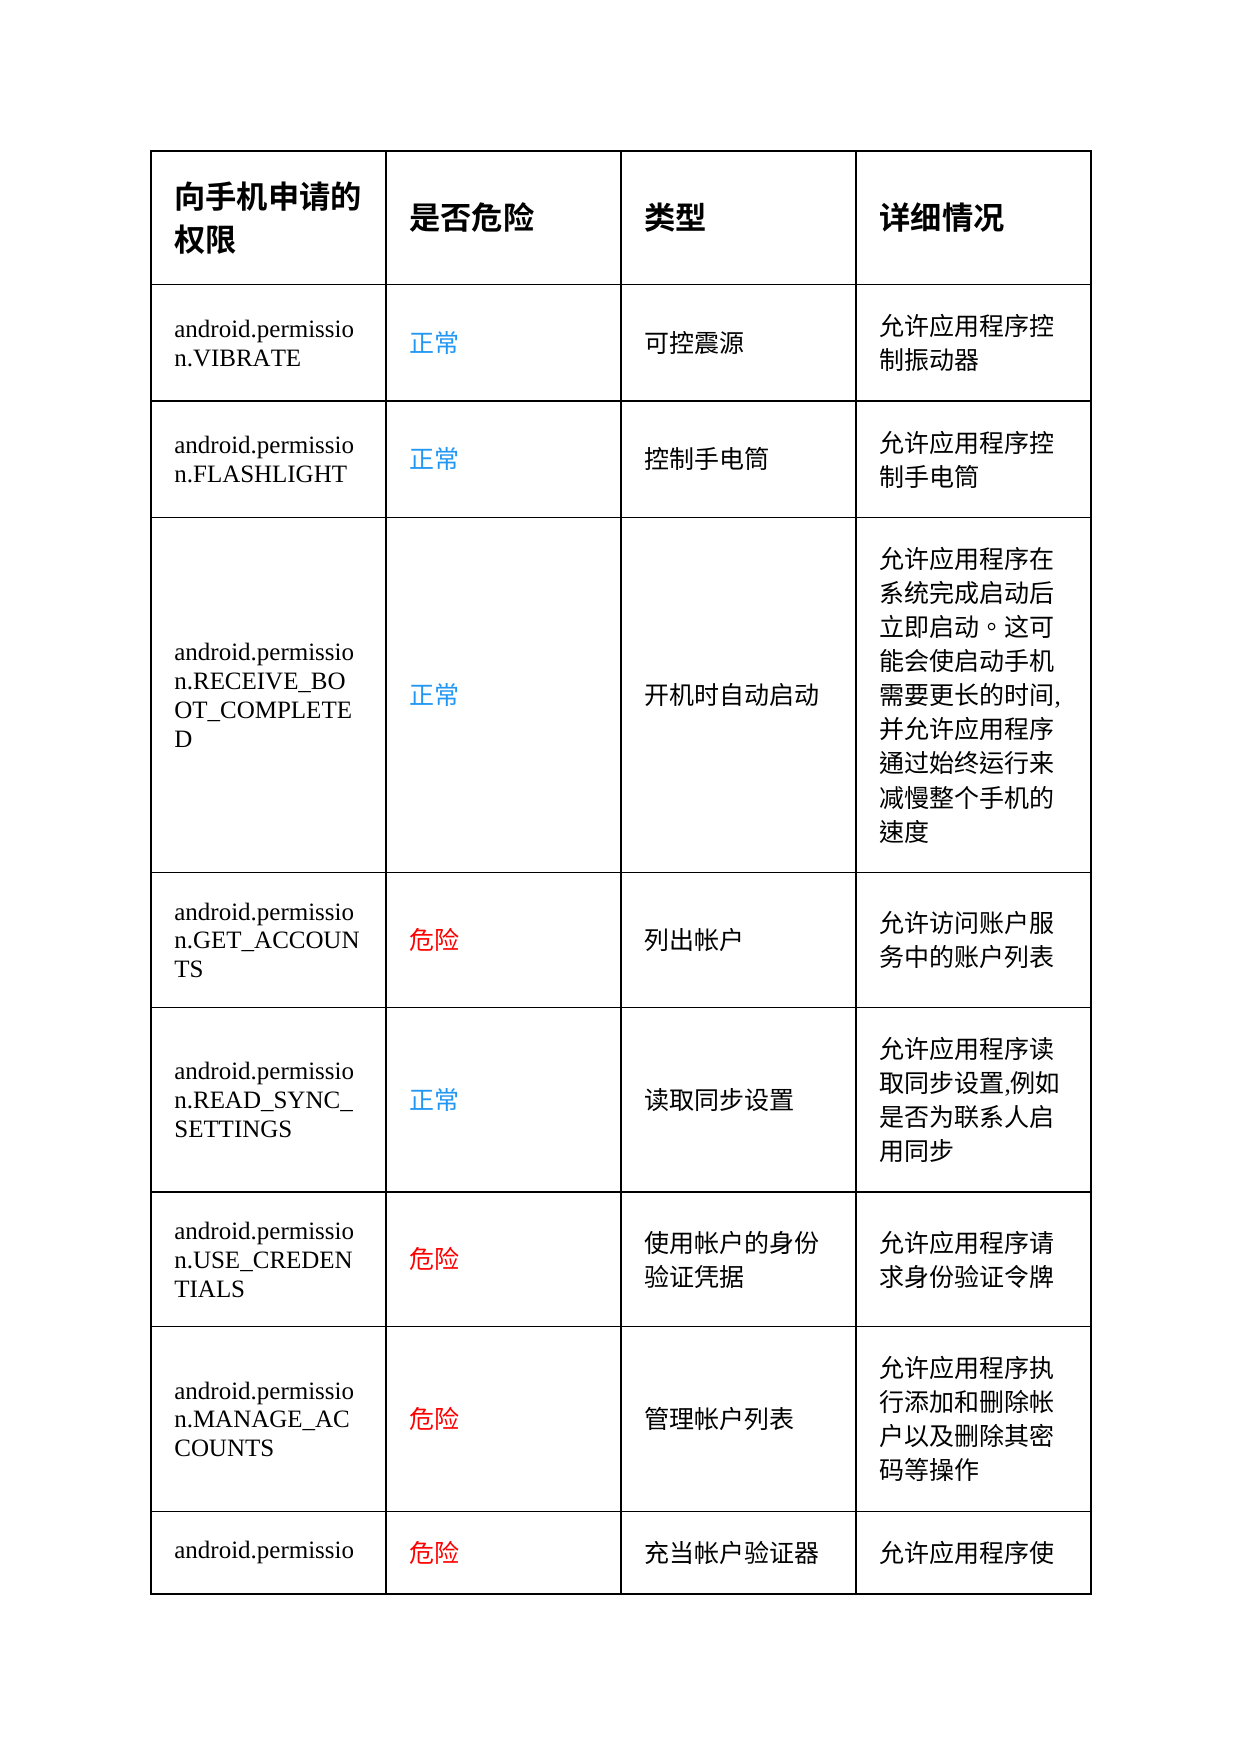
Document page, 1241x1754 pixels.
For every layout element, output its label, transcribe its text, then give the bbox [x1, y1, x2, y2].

table_cell 允许应用程序控制振动器 [857, 285, 1090, 400]
table_cell android.permission.MANAGE_ACCOUNTS [152, 1327, 385, 1511]
table_cell 控制手电筒 [622, 402, 855, 517]
table_cell 允许应用程序控制手电筒 [857, 402, 1090, 517]
table_cell 开机时自动启动 [622, 518, 855, 872]
table_cell 允许应用程序请求身份验证令牌 [857, 1193, 1090, 1326]
table_cell 允许应用程序执行添加和删除帐户以及删除其密码等操作 [857, 1327, 1090, 1511]
table_cell android.permission.FLASHLIGHT [152, 402, 385, 517]
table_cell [152, 1512, 385, 1593]
table_cell 充当帐户验证器 [622, 1512, 855, 1593]
table_cell 危险 [387, 873, 620, 1006]
table_cell 危险 [387, 1512, 620, 1593]
table_cell 危险 [387, 1327, 620, 1511]
table_header 类型 [622, 152, 855, 284]
table_cell 使用帐户的身份验证凭据 [622, 1193, 855, 1326]
table_cell 允许应用程序读取同步设置,例如是否为联系人启用同步 [857, 1008, 1090, 1191]
table_cell 危险 [387, 1193, 620, 1326]
table_cell 正常 [387, 402, 620, 517]
table_cell 列出帐户 [622, 873, 855, 1006]
table_cell android.permission.READ_SYNC_SETTINGS [152, 1008, 385, 1191]
table_cell 正常 [387, 285, 620, 400]
table_header 是否危险 [387, 152, 620, 284]
table_cell 管理帐户列表 [622, 1327, 855, 1511]
table_cell android.permission.RECEIVE_BOOT_COMPLETED [152, 518, 385, 872]
table_header 详细情况 [857, 152, 1090, 284]
table_cell 正常 [387, 518, 620, 872]
table_cell 读取同步设置 [622, 1008, 855, 1191]
table_cell 允许访问账户服务中的账户列表 [857, 873, 1090, 1006]
table_cell android.permission.GET_ACCOUNTS [152, 873, 385, 1006]
table_header 向手机申请的权限 [152, 152, 385, 284]
table_cell 允许应用程序在系统完成启动后立即启动。这可能会使启动手机需要更长的时间,并允许应用程序通过始终运行来减慢整个手机的速度 [857, 518, 1090, 872]
table_cell 可控震源 [622, 285, 855, 400]
table_cell 允许应用程序使用帐户管理器的帐户验证器功能,包括创建帐户以及获取和设置其密码 [857, 1512, 1090, 1593]
table_cell 正常 [387, 1008, 620, 1191]
table_cell android.permission.USE_CREDENTIALS [152, 1193, 385, 1326]
table_cell android.permission.VIBRATE [152, 285, 385, 400]
